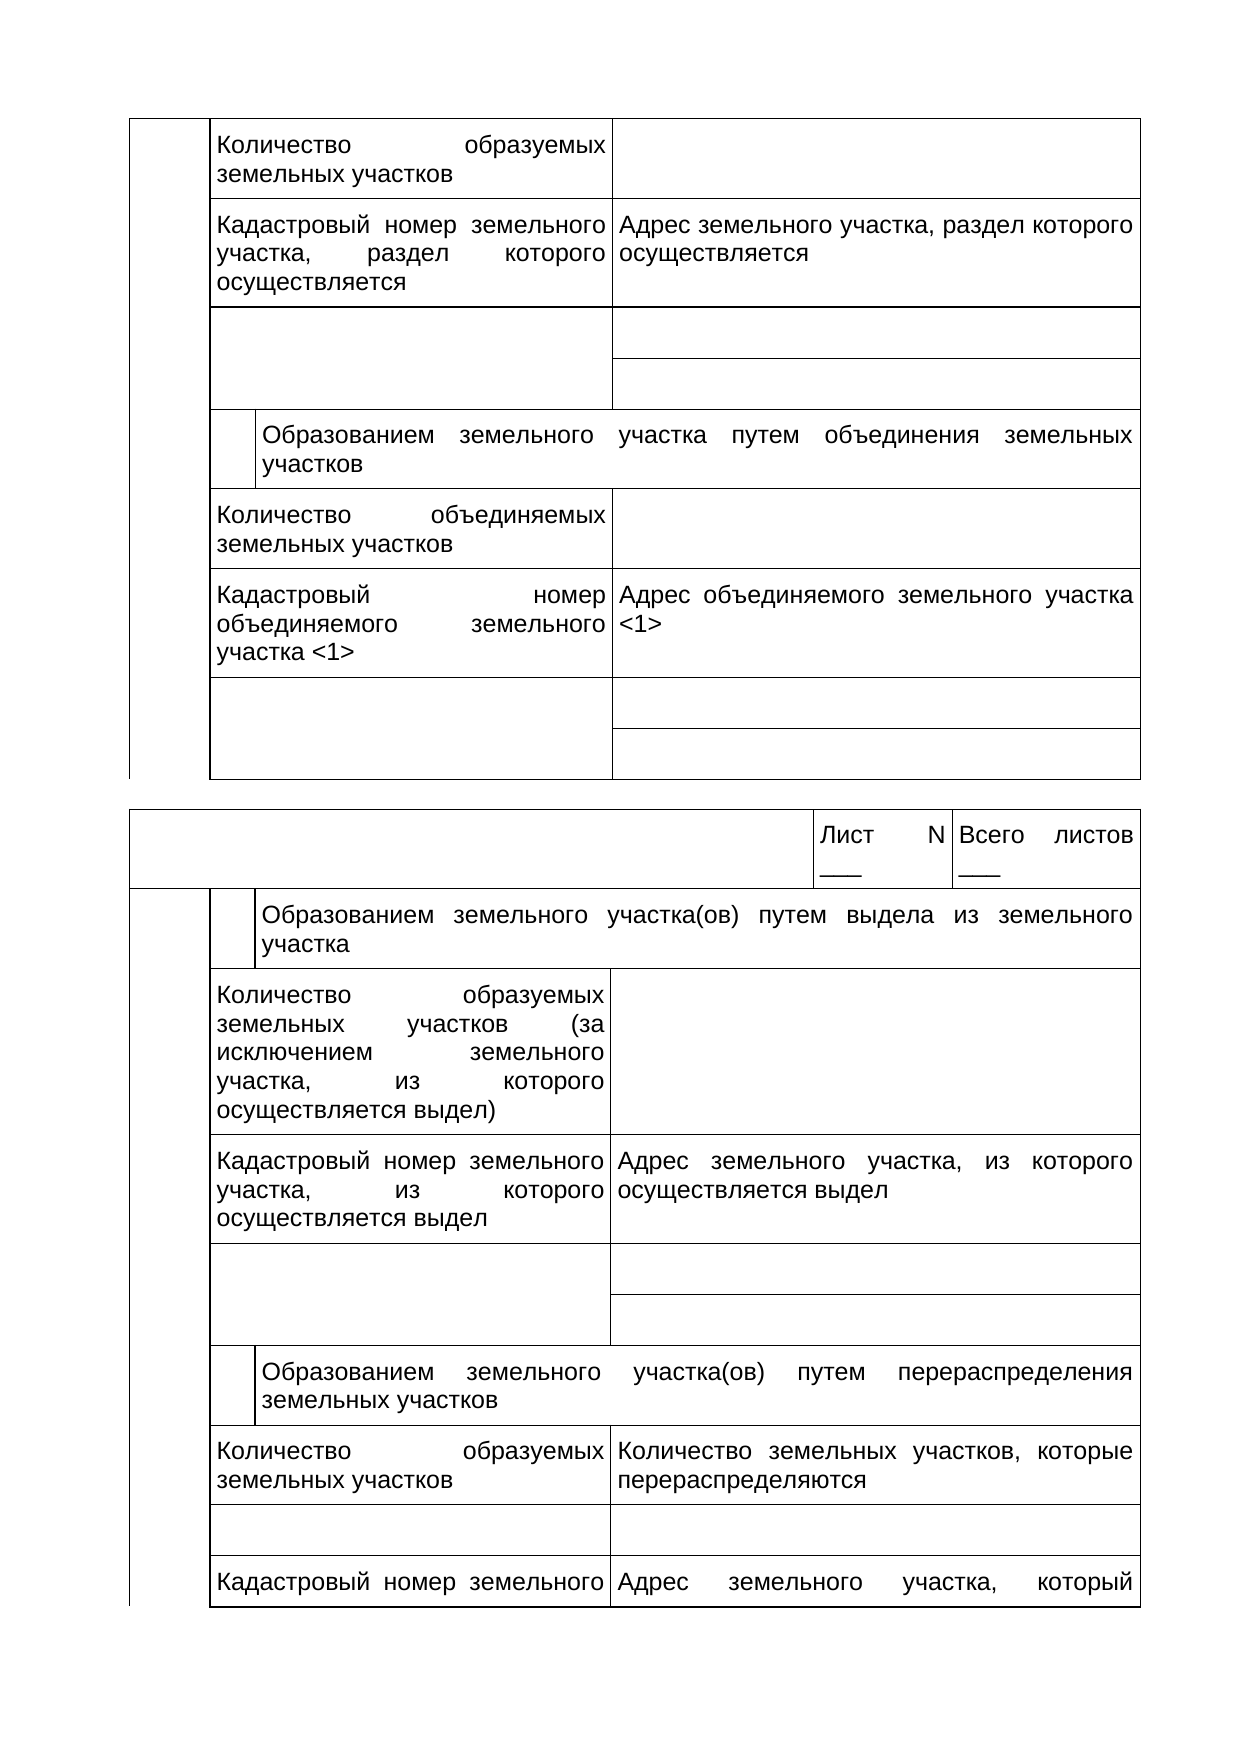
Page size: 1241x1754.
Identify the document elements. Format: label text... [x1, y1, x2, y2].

table_cell [611, 1295, 1140, 1345]
table_cell [613, 359, 1140, 408]
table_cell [211, 119, 612, 198]
table_cell Кадастровый номер объединяемого земельного участка <1> [211, 569, 612, 677]
table_cell Количество объединяемых земельных участков [211, 489, 612, 568]
table_cell [211, 308, 612, 408]
table_header [130, 810, 813, 888]
table_cell [611, 1505, 1140, 1555]
table_cell [130, 889, 209, 1606]
table_cell [211, 410, 255, 488]
table_cell Образованием земельного участка путем объединения земельных участков [256, 410, 1140, 488]
table_cell [613, 119, 1140, 198]
table_cell Количество образуемых земельных участков [211, 1426, 610, 1504]
table_cell Количество образуемых земельных участков (за исключением земельного участка, из которого осуществляется выдел) [211, 969, 610, 1134]
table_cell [211, 1556, 610, 1606]
table_cell [211, 1505, 610, 1555]
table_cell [611, 1556, 1140, 1606]
table_cell [613, 729, 1140, 779]
table_cell [611, 969, 1140, 1134]
table_cell Кадастровый номер земельного участка, из которого осуществляется выдел [211, 1135, 610, 1243]
table_cell [613, 308, 1140, 357]
table_cell Адрес земельного участка, из которого осуществляется выдел [611, 1135, 1140, 1243]
table_header Лист N ___ [814, 810, 952, 888]
table_cell Адрес объединяемого земельного участка <1> [613, 569, 1140, 677]
table_cell [611, 1244, 1140, 1294]
table_cell Кадастровый номер земельного участка, раздел которого осуществляется [211, 199, 612, 306]
table_cell [211, 889, 254, 968]
table_cell [211, 1244, 610, 1345]
table_cell Образованием земельного участка(ов) путем перераспределения земельных участков [256, 1346, 1140, 1424]
table_cell Количество земельных участков, которые перераспределяются [611, 1426, 1140, 1504]
table_cell [211, 678, 612, 779]
table_cell [613, 489, 1140, 568]
table_cell [613, 678, 1140, 728]
table_cell Образованием земельного участка(ов) путем выдела из земельного участка [256, 889, 1140, 968]
table_cell Адрес земельного участка, раздел которого осуществляется [613, 199, 1140, 306]
table_cell [211, 1346, 254, 1424]
table_header Всего листов ___ [953, 810, 1140, 888]
